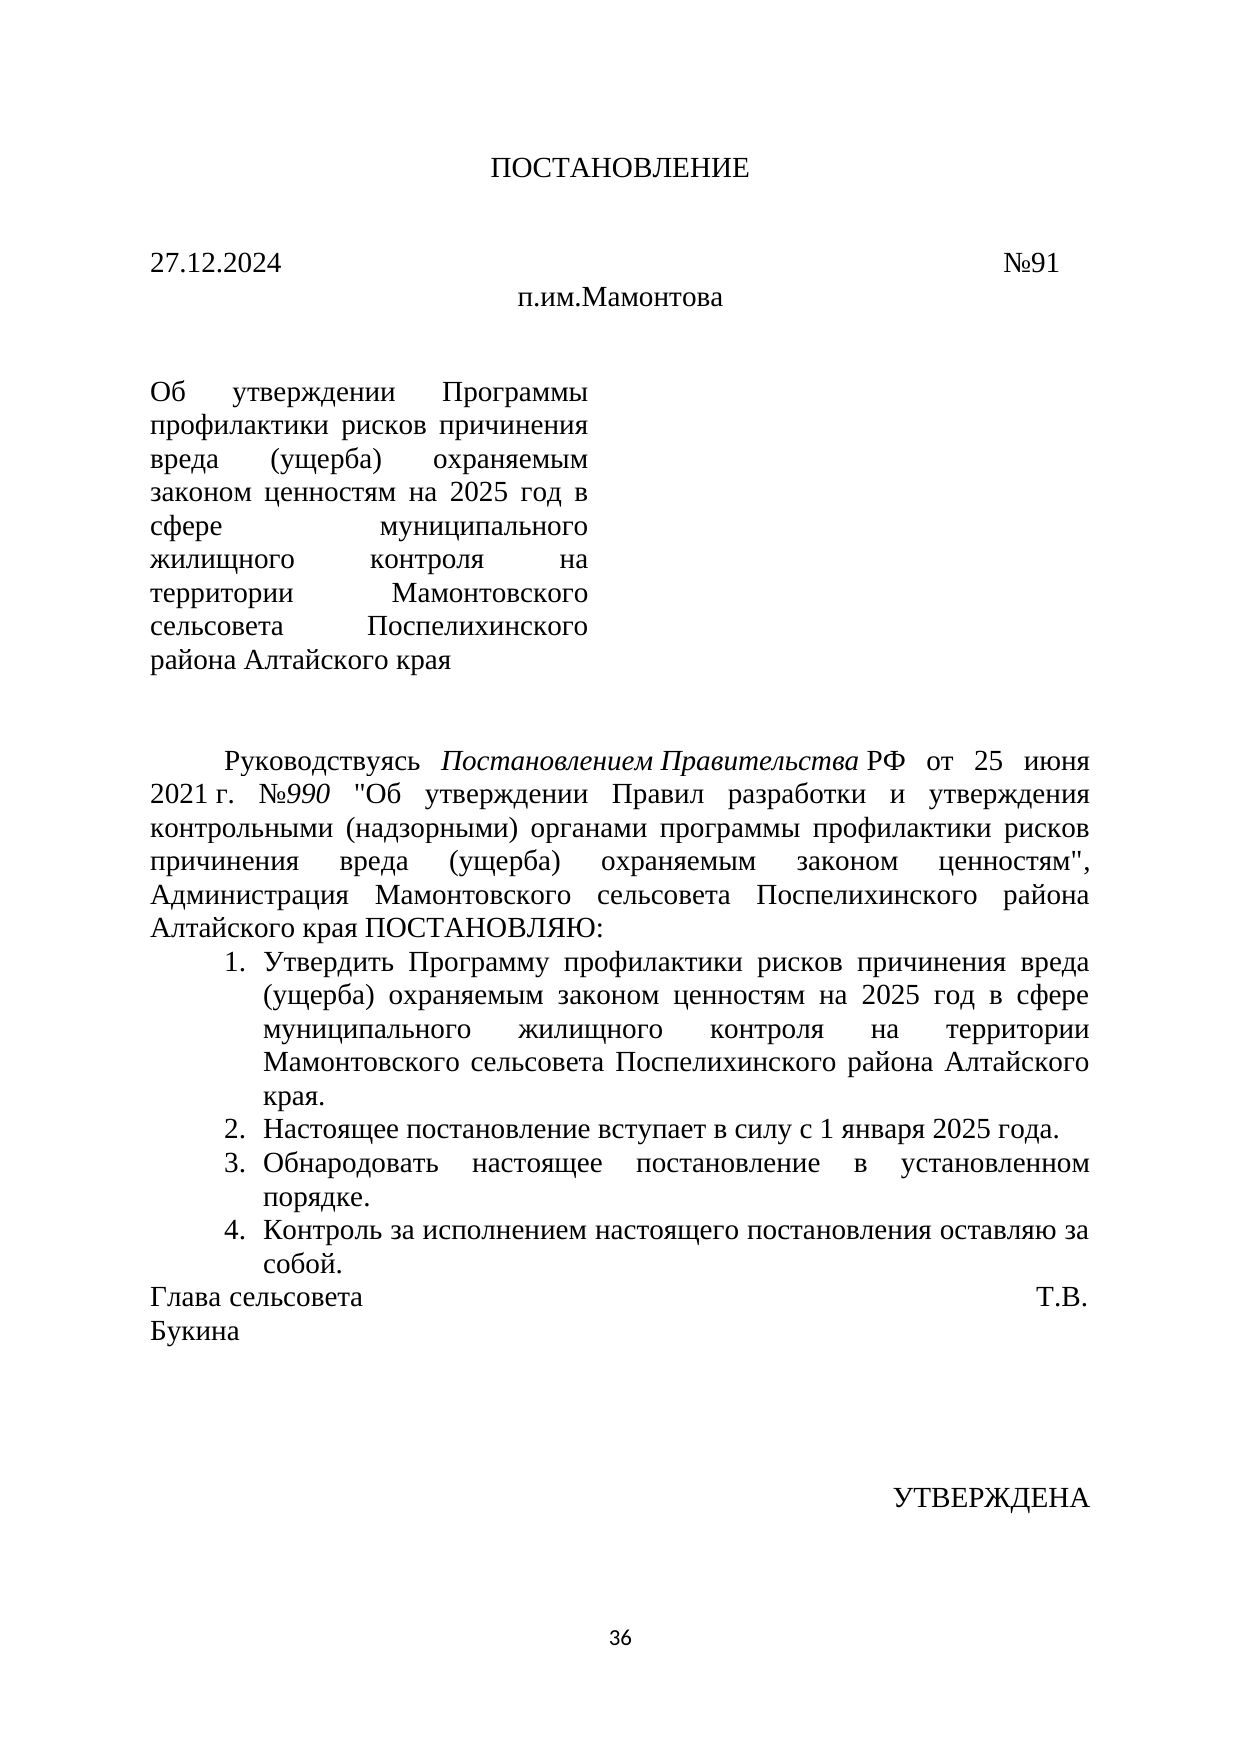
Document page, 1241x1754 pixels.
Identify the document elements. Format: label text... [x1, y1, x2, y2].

text 27.12.2024 №91 [150, 245, 1090, 279]
text ПОСТАНОВЛЕНИЕ [150, 150, 1090, 183]
text УТВЕРЖДЕНА [652, 1481, 1090, 1514]
text Глава сельсовета Т.В. Букина [150, 1279, 1090, 1346]
text п.им.Мамонтова [150, 279, 1090, 312]
list Утвердить Программу профилактики рисков причинения вреда (ущерба) охраняемым законом ценностям на 2025 год в сфере муниципального жилищного контроля на территории Мамонтовского сельсовета Поспелихинского района Алтайского края. [224, 944, 1090, 1112]
list Контроль за исполнением настоящего постановления оставляю за собой. [224, 1212, 1090, 1279]
text Об утверждении Программы профилактики рисков причинения вреда (ущерба) охраняемым законом ценностям на 2025 год в сфере муниципального жилищного контроля на территории Мамонтовского сельсовета Поспелихинского района Алтайского края [150, 374, 588, 676]
text Руководствуясь Постановлением Правительства РФ от 25 июня 2021 г. №990 "Об утверждении Правил разработки и утверждения контрольными (надзорными) органами программы профилактики рисков причинения вреда (ущерба) охраняемым законом ценностям", Администрация Мамонтовского сельсовета Поспелихинского района Алтайского края ПОСТАНОВЛЯЮ: [150, 843, 1090, 944]
list Настоящее постановление вступает в силу с 1 января 2025 года. [224, 1112, 1090, 1145]
list Обнародовать настоящее постановление в установленном порядке. [224, 1145, 1090, 1212]
